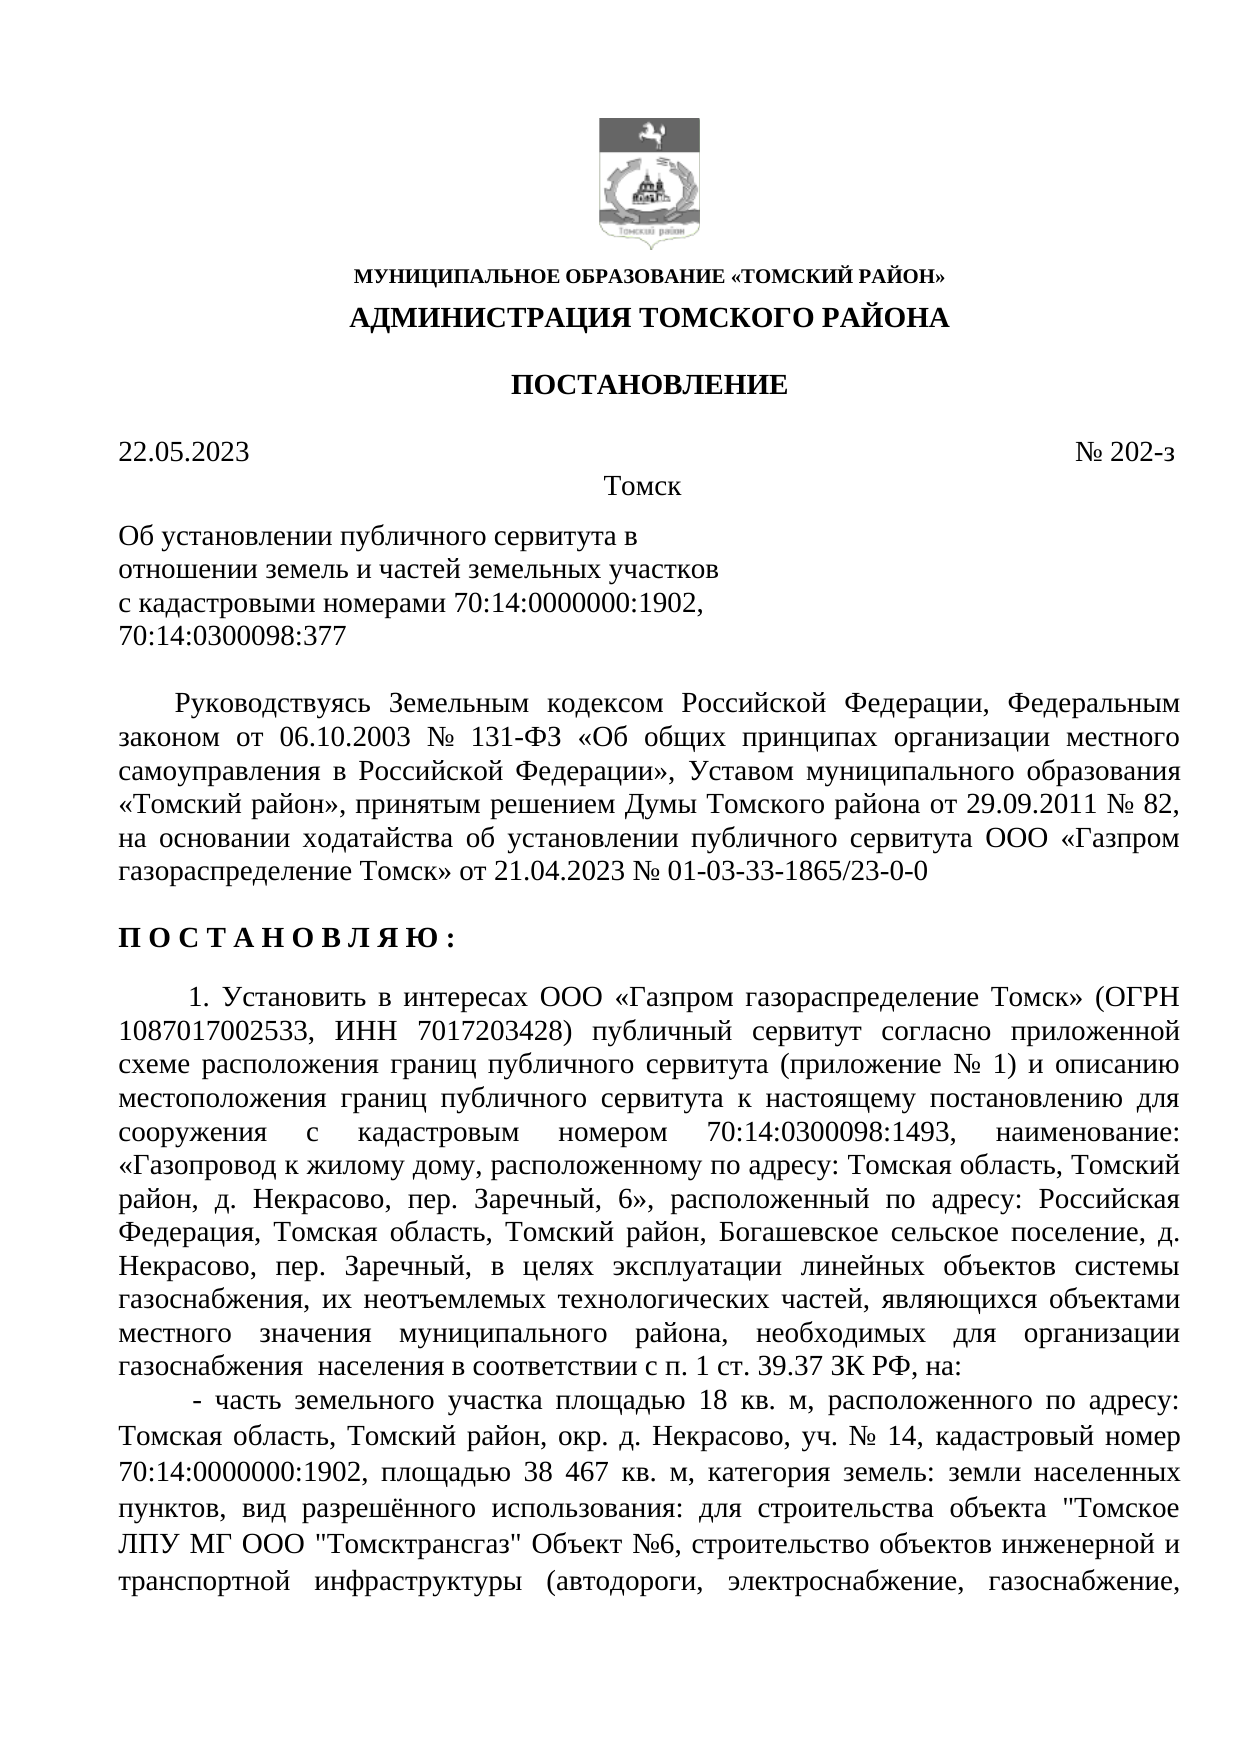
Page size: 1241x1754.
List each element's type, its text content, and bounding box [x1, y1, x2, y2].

text МУНИЦИПАЛЬНОЕ ОБРАЗОВАНИЕ «ТОМСКИЙ РАЙОН» [118, 264, 1181, 288]
title с кадастровыми номерами 70:14:0000000:1902, [118, 585, 1181, 618]
text 1. Установить в интересах ООО «Газпром газораспределение Томск» (ОГРН 1087017002533, ИНН 7017203428) публичный сервитут согласно приложенной схеме расположения границ публичного сервитута (приложение № 1) и описанию местоположения границ публичного сервитута к настоящему постановлению для сооружения с кадастровым номером 70:14:0300098:1493, наименование: «Газопровод к жилому дому, расположенному по адресу: Томская область, Томский район, д. Некрасово, пер. Заречный, 6», расположенный по адресу: Российская Федерация, Томская область, Томский район, Богашевское сельское поселение, д. Некрасово, пер. Заречный, в целях эксплуатации линейных объектов системы газоснабжения, их неотъемлемых технологических частей, являющихся объектами местного значения муниципального района, необходимых для организации газоснабжения населения в соответствии с п. 1 ст. 39.37 ЗК РФ, на: [118, 979, 1181, 1382]
text ПОСТАНОВЛЕНИЕ [118, 367, 1181, 401]
title отношении земель и частей земельных участков [118, 551, 1181, 585]
text 22.05.2023 № 202-з [118, 434, 1181, 468]
title 70:14:0300098:377 [118, 618, 1181, 652]
text Руководствуясь Земельным кодексом Российской Федерации, Федеральным законом от 06.10.2003 № 131-ФЗ «Об общих принципах организации местного самоуправления в Российской Федерации», Уставом муниципального образования «Томский район», принятым решением Думы Томского района от 29.09.2011 № 82, на основании ходатайства об установлении публичного сервитута ООО «Газпром газораспределение Томск» от 21.04.2023 № 01-03-33-1865/23-0-0 [118, 686, 1181, 887]
text АДМИНИСТРАЦИЯ ТОМСКОГО РАЙОНА [118, 300, 1181, 333]
text Томск [118, 468, 1167, 501]
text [118, 1382, 1181, 1596]
title Об установлении публичного сервитута в [118, 518, 1181, 551]
text П О С Т А Н О В Л Я Ю : [118, 920, 1181, 954]
